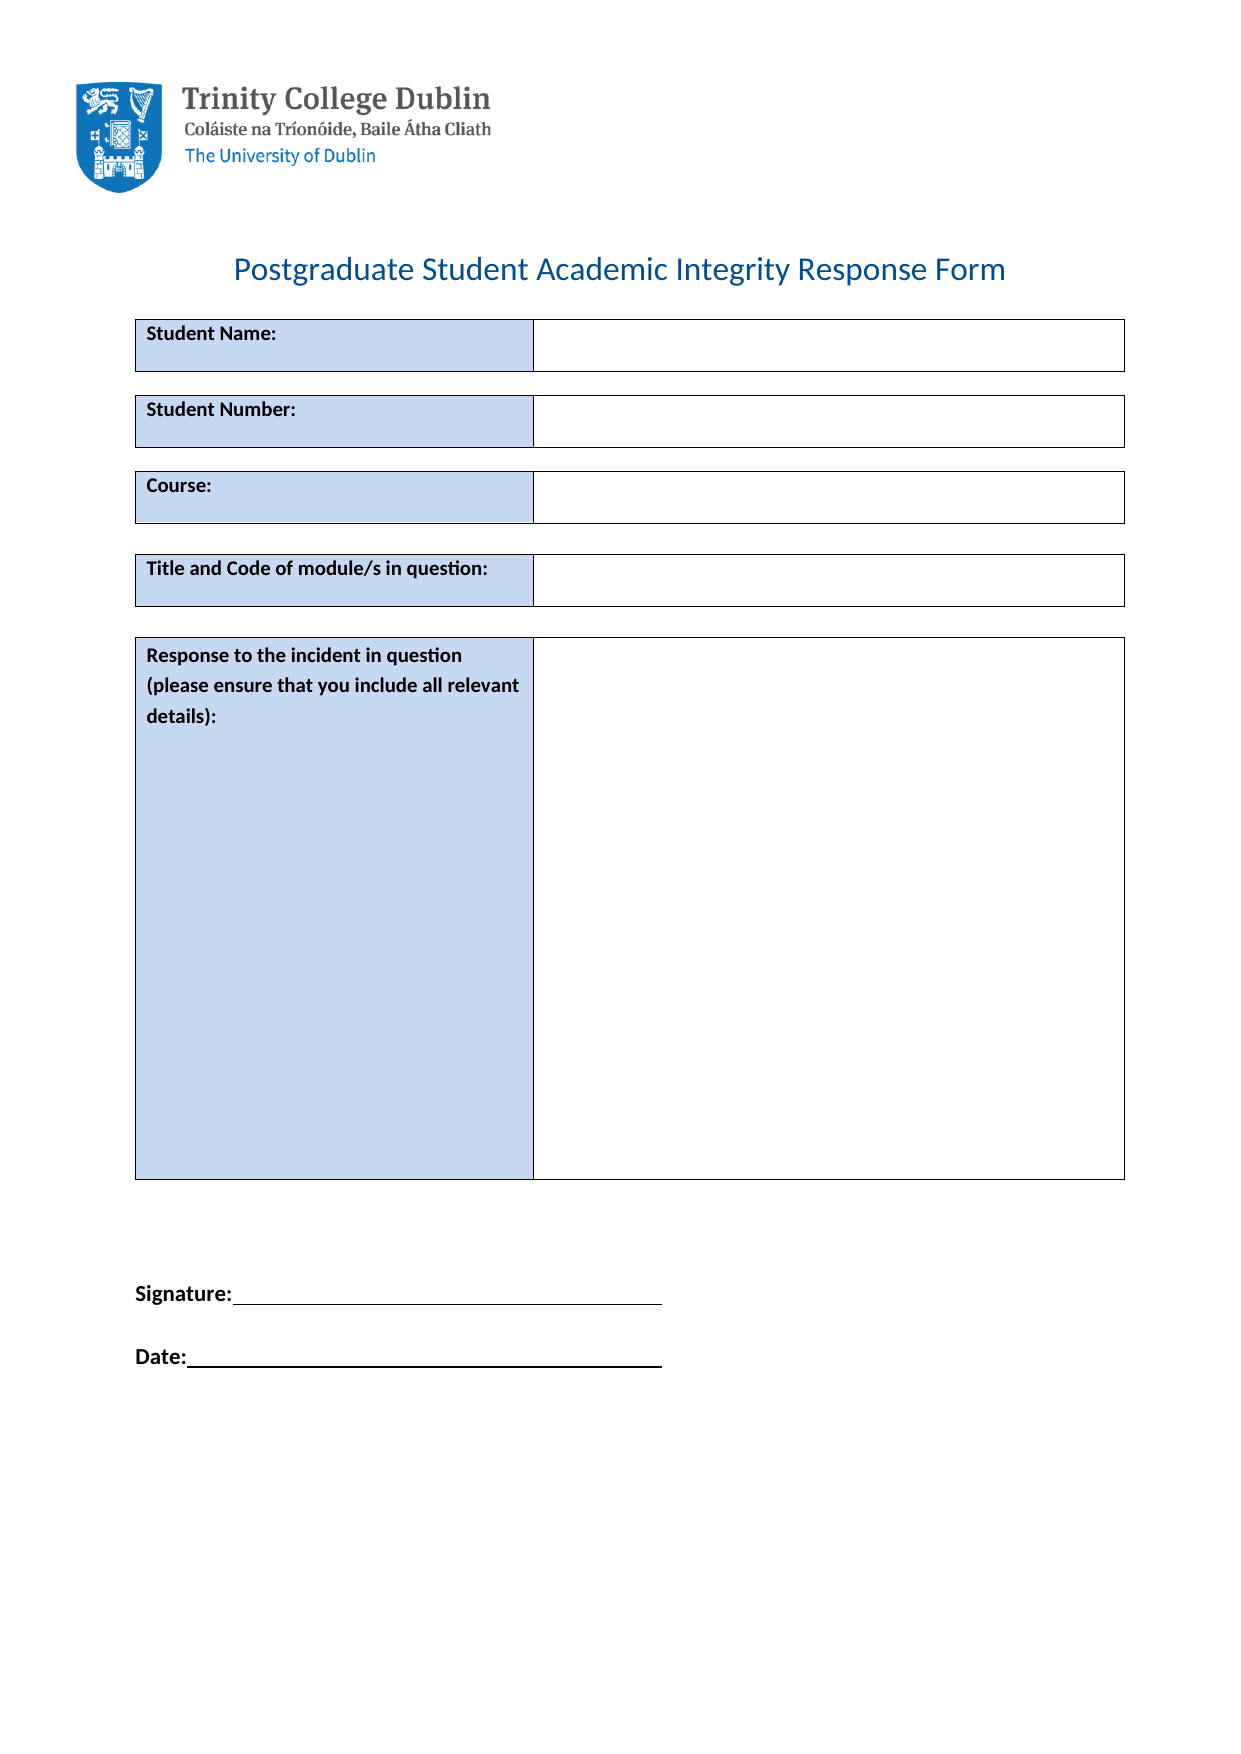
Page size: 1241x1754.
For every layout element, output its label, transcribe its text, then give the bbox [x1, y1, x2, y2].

text Signature: [135, 1279, 1090, 1308]
table_header [534, 472, 1124, 522]
table_header [534, 555, 1124, 606]
table_header Student Number: [136, 396, 533, 447]
table_header [534, 638, 1124, 1179]
table_header Response to the incident in question (please ensure that you include all relevant details): [136, 638, 533, 1179]
table_header [534, 396, 1124, 447]
table_header [534, 320, 1124, 371]
subtitle Postgraduate Student Academic Integrity Response Form [150, 248, 1090, 288]
table_header Student Name: [136, 320, 533, 371]
table_header Course: [136, 472, 533, 522]
picture [76, 82, 491, 193]
text Date: [135, 1342, 1090, 1370]
table_header Title and Code of module/s in question: [136, 555, 533, 606]
